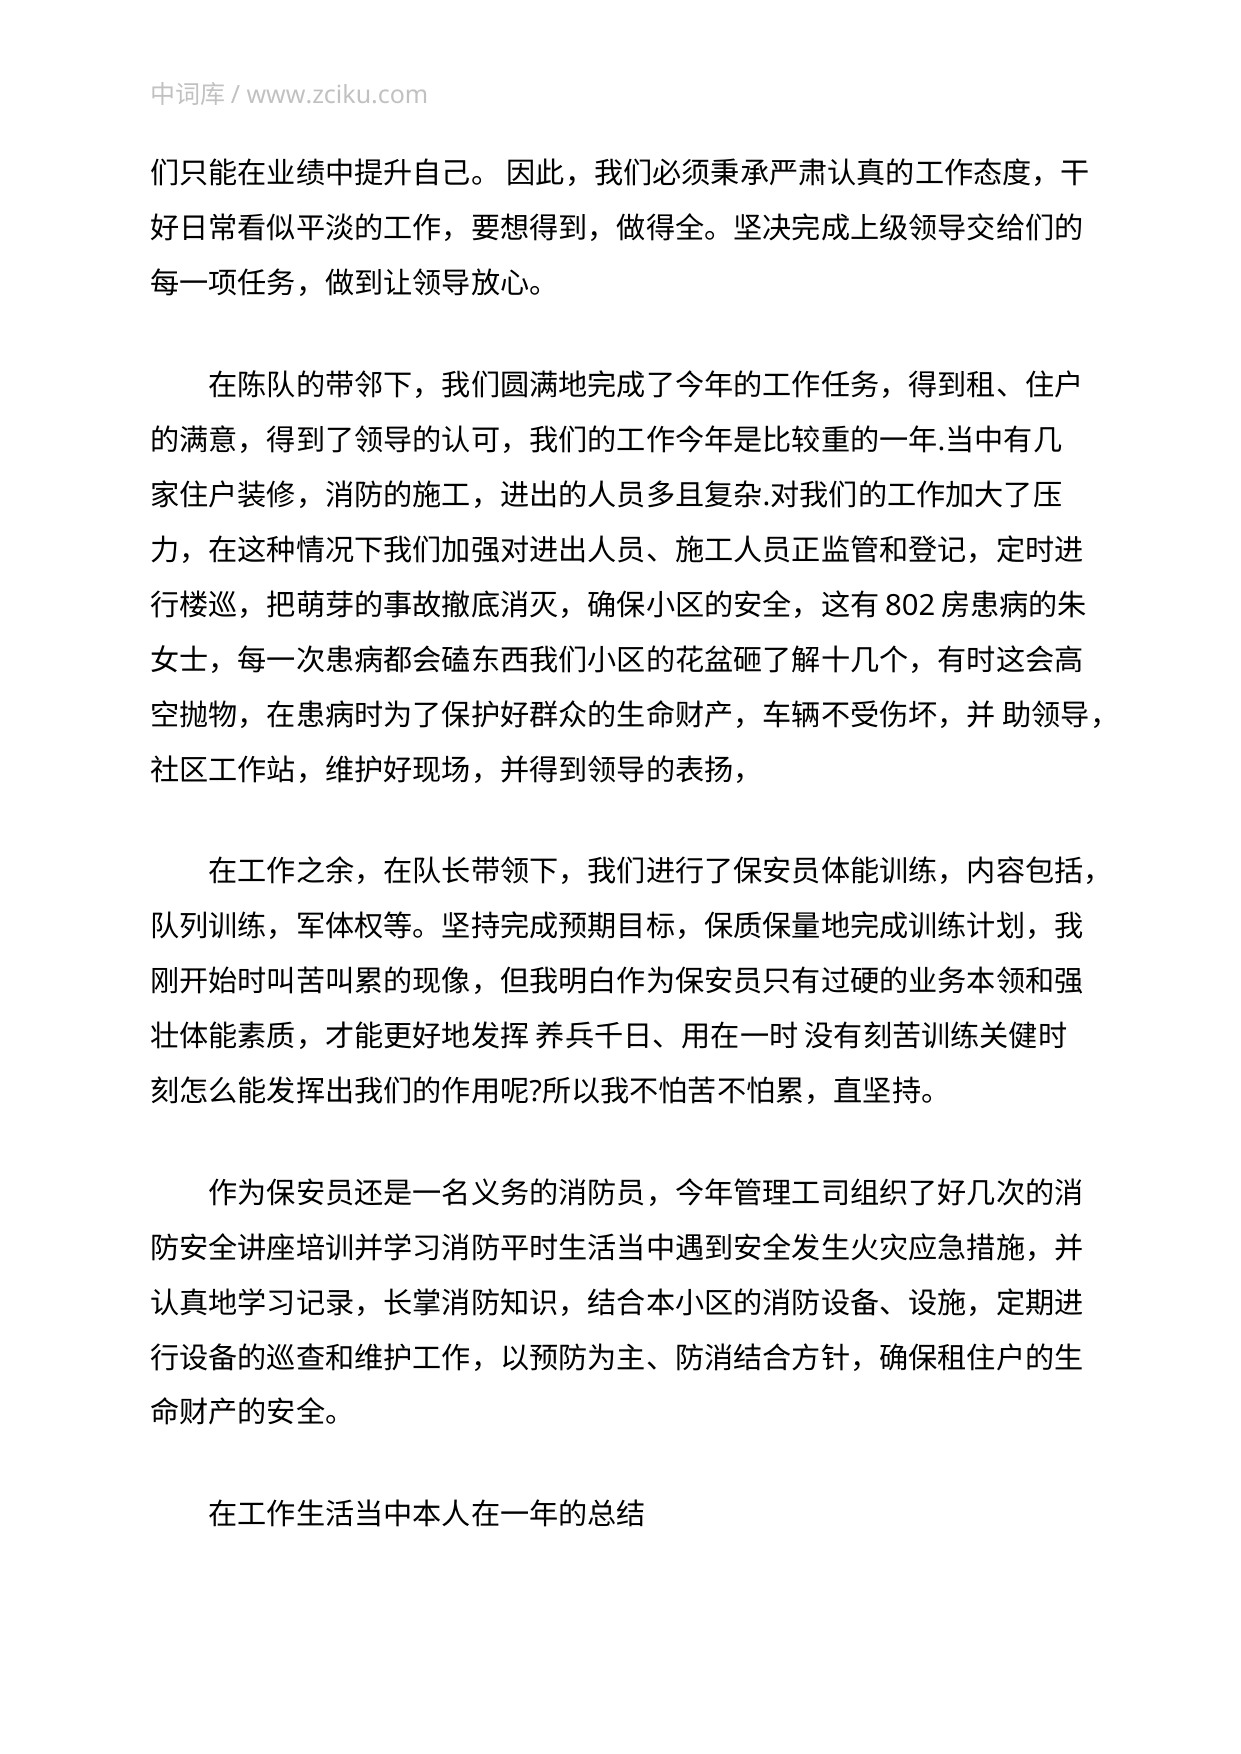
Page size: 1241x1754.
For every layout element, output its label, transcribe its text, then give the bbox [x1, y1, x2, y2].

text 在陈队的带邻下，我们圆满地完成了今年的工作任务，得到租、住户的满意，得到了领导的认可，我们的工作今年是比较重的一年.当中有几家住户装修，消防的施工，进出的人员多且复杂.对我们的工作加大了压力，在这种情况下我们加强对进出人员、施工人员正监管和登记，定时进行楼巡，把萌芽的事故撤底消灭，确保小区的安全，这有802房患病的朱女士，每一次患病都会磕东西我们小区的花盆砸了解十几个，有时这会高空抛物，在患病时为了保护好群众的生命财产，车辆不受伤坏，并 助领导，社区工作站，维护好现场，并得到领导的表扬， [150, 362, 1090, 788]
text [150, 150, 1090, 302]
text 在工作之余，在队长带领下，我们进行了保安员体能训练，内容包括，队列训练，军体权等。坚持完成预期目标，保质保量地完成训练计划，我刚开始时叫苦叫累的现像，但我明白作为保安员只有过硬的业务本领和强壮体能素质，才能更好地发挥 养兵千日、用在一时 没有刻苦训练关健时刻怎么能发挥出我们的作用呢?所以我不怕苦不怕累，直坚持。 [150, 848, 1090, 1110]
text 作为保安员还是一名义务的消防员，今年管理工司组织了好几次的消防安全讲座培训并学习消防平时生活当中遇到安全发生火灾应急措施，并认真地学习记录，长掌消防知识，结合本小区的消防设备、设施，定期进行设备的巡查和维护工作，以预防为主、防消结合方针，确保租住户的生命财产的安全。 [150, 1169, 1090, 1431]
text 在工作生活当中本人在一年的总结 [150, 1491, 1090, 1533]
